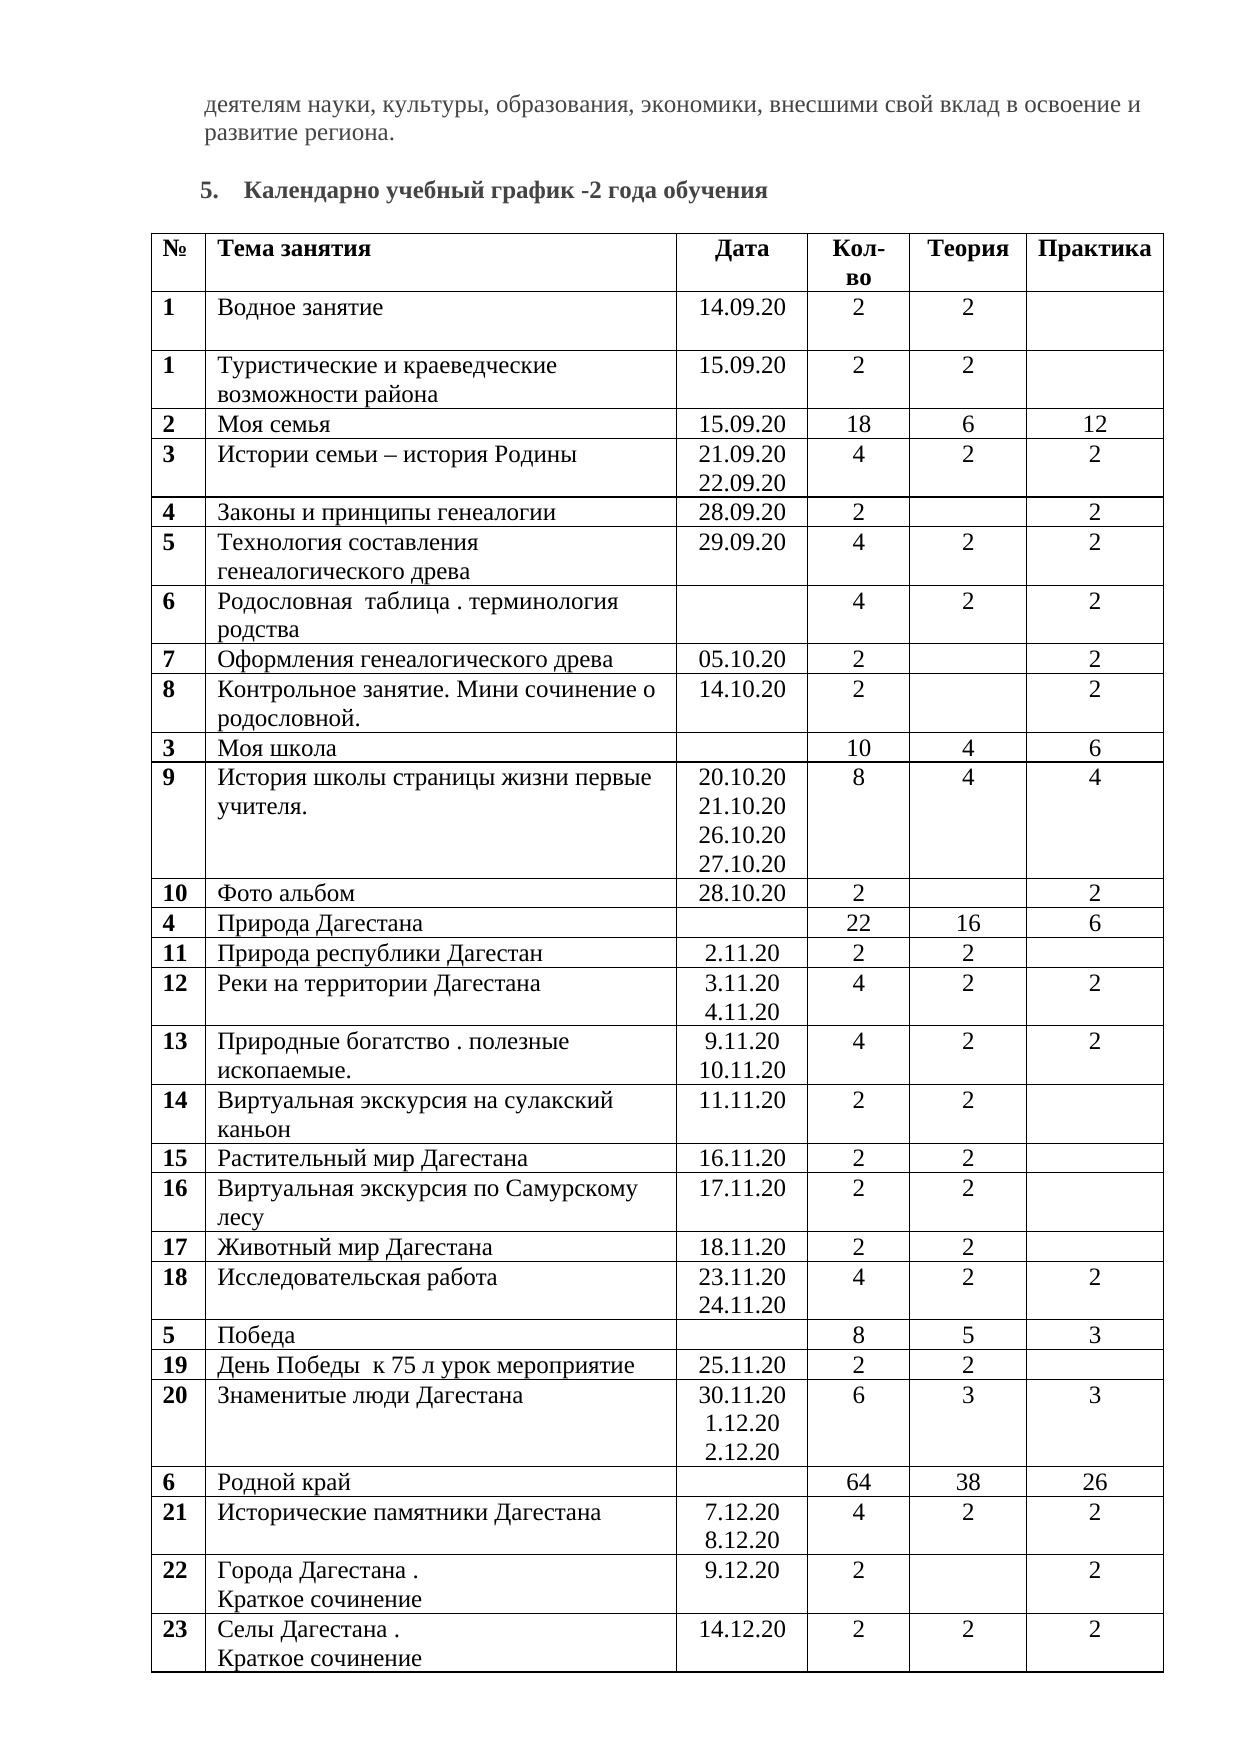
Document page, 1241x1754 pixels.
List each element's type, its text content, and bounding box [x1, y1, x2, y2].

table_cell 4 [808, 968, 909, 1025]
table_cell 3.11.20 4.11.20 [677, 968, 807, 1025]
table_cell Исследовательская работа [206, 1262, 676, 1319]
table_cell 2 [808, 674, 909, 732]
table_cell [677, 733, 807, 761]
table_cell 10 [808, 733, 909, 761]
table_cell 11 [152, 938, 205, 967]
table_cell 19 [152, 1350, 205, 1379]
table_cell 14.09.20 [677, 292, 807, 349]
table_cell 18 [808, 409, 909, 438]
table_cell [677, 1320, 807, 1349]
table_cell 11.11.20 [677, 1085, 807, 1142]
table_cell 2 [808, 879, 909, 907]
table_cell 2 [1027, 1497, 1163, 1554]
table_cell 2 [808, 938, 909, 967]
table_cell [1027, 1350, 1163, 1379]
table_cell 17 [152, 1232, 205, 1261]
table_cell Виртуальная экскурсия на сулакский каньон [206, 1085, 676, 1142]
table_header Кол-во [808, 234, 909, 291]
table_cell 2 [1027, 586, 1163, 643]
table_cell Контрольное занятие. Мини сочинение о родословной. [206, 674, 676, 732]
table_cell Оформления генеалогического древа [206, 644, 676, 673]
table_cell 2 [808, 292, 909, 349]
table_header Дата [677, 234, 807, 291]
table_cell Реки на территории Дагестана [206, 968, 676, 1025]
table_cell 12 [152, 968, 205, 1025]
list Календарно учебный график -2 года обучения [200, 175, 1152, 204]
table_cell 29.09.20 [677, 527, 807, 585]
table_cell 6 [152, 1467, 205, 1496]
table_cell 4 [152, 908, 205, 937]
table_cell 2 [1027, 879, 1163, 907]
table_cell 2 [910, 968, 1026, 1025]
table_cell 7 [152, 644, 205, 673]
table_cell 21.09.20 22.09.20 [677, 439, 807, 496]
table_cell Животный мир Дагестана [206, 1232, 676, 1261]
table_cell 4 [808, 586, 909, 643]
table_cell 2 [910, 1614, 1026, 1671]
table_cell Исторические памятники Дагестана [206, 1497, 676, 1554]
table_cell 6 [1027, 733, 1163, 761]
table_cell 9.12.20 [677, 1555, 807, 1613]
table_cell [910, 674, 1026, 732]
table_header № [152, 234, 205, 291]
table_cell 2 [808, 644, 909, 673]
table_cell 4 [808, 527, 909, 585]
table_cell 3 [152, 439, 205, 496]
table_cell 2 [910, 1085, 1026, 1142]
table_cell 30.11.20 1.12.20 2.12.20 [677, 1380, 807, 1466]
table_cell 2 [910, 1026, 1026, 1084]
table_cell 23.11.20 24.11.20 [677, 1262, 807, 1319]
table_cell 2 [1027, 644, 1163, 673]
table_cell Города Дагестана . Краткое сочинение [206, 1555, 676, 1613]
table_cell [1027, 292, 1163, 349]
table_cell 2 [808, 1350, 909, 1379]
table_cell 2 [808, 498, 909, 526]
table_cell Технология составления генеалогического древа [206, 527, 676, 585]
table_cell 4 [808, 439, 909, 496]
table_cell 9 [152, 763, 205, 877]
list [167, 89, 1152, 146]
table_cell 5 [910, 1320, 1026, 1349]
table_cell 2 [910, 586, 1026, 643]
table_cell [1027, 1085, 1163, 1142]
table_cell 22 [808, 908, 909, 937]
table_cell 6 [152, 586, 205, 643]
table_cell Истории семьи – история Родины [206, 439, 676, 496]
table_cell 6 [910, 409, 1026, 438]
table_cell [910, 644, 1026, 673]
table_cell История школы страницы жизни первые учителя. [206, 763, 676, 877]
table_cell [1027, 938, 1163, 967]
table_header Практика [1027, 234, 1163, 291]
table_cell 3 [1027, 1320, 1163, 1349]
table_cell 2 [1027, 527, 1163, 585]
table_cell 2 [910, 439, 1026, 496]
table_cell 8 [808, 1320, 909, 1349]
table_cell 4 [152, 498, 205, 526]
table_cell 2 [808, 1173, 909, 1231]
table_cell 2 [910, 1144, 1026, 1172]
table_cell 2 [910, 1497, 1026, 1554]
table_cell Природные богатство . полезные ископаемые. [206, 1026, 676, 1084]
table_cell 2 [808, 351, 909, 408]
table_cell 20.10.20 21.10.20 26.10.20 27.10.20 [677, 763, 807, 877]
table_cell 16.11.20 [677, 1144, 807, 1172]
table_cell Победа [206, 1320, 676, 1349]
table_cell 4 [910, 733, 1026, 761]
table_cell 2 [1027, 674, 1163, 732]
table_cell Фото альбом [206, 879, 676, 907]
table_cell 2 [808, 1144, 909, 1172]
table_cell 5 [152, 527, 205, 585]
table_cell 15 [152, 1144, 205, 1172]
table_cell Природа Дагестана [206, 908, 676, 937]
table_cell Виртуальная экскурсия по Самурскому лесу [206, 1173, 676, 1231]
table_cell Растительный мир Дагестана [206, 1144, 676, 1172]
table_cell 6 [808, 1380, 909, 1466]
table_cell 2 [910, 1232, 1026, 1261]
table_header Теория [910, 234, 1026, 291]
table_cell 28.10.20 [677, 879, 807, 907]
table_cell 10 [152, 879, 205, 907]
table_cell 2 [1027, 1555, 1163, 1613]
table_cell 14.12.20 [677, 1614, 807, 1671]
table_cell 1 [152, 351, 205, 408]
table_cell [677, 908, 807, 937]
table_cell 2 [910, 527, 1026, 585]
table_cell 15.09.20 [677, 351, 807, 408]
table_cell 16 [152, 1173, 205, 1231]
table_cell 22 [152, 1555, 205, 1613]
table_cell 23 [152, 1614, 205, 1671]
table_cell 2 [910, 1173, 1026, 1231]
table_cell [1027, 1144, 1163, 1172]
table_cell Природа республики Дагестан [206, 938, 676, 967]
table_cell 13 [152, 1026, 205, 1084]
table_cell 14 [152, 1085, 205, 1142]
table_cell День Победы к 75 л урок мероприятие [206, 1350, 676, 1379]
table_cell Родословная таблица . терминология родства [206, 586, 676, 643]
table_cell 2 [910, 1350, 1026, 1379]
table_cell 20 [152, 1380, 205, 1466]
table_cell 5 [152, 1320, 205, 1349]
table_cell 2 [1027, 968, 1163, 1025]
table_cell 1 [152, 292, 205, 349]
table_cell 38 [910, 1467, 1026, 1496]
table_cell 28.09.20 [677, 498, 807, 526]
table_cell 6 [1027, 908, 1163, 937]
table_cell [677, 1467, 807, 1496]
table_cell 4 [808, 1497, 909, 1554]
table_cell 15.09.20 [677, 409, 807, 438]
table_cell 64 [808, 1467, 909, 1496]
table_cell 12 [1027, 409, 1163, 438]
table_cell 4 [808, 1262, 909, 1319]
table_cell 9.11.20 10.11.20 [677, 1026, 807, 1084]
table_cell Родной край [206, 1467, 676, 1496]
table_cell 2 [910, 1262, 1026, 1319]
table_cell Водное занятие [206, 292, 676, 349]
table_cell 4 [808, 1026, 909, 1084]
table_cell 16 [910, 908, 1026, 937]
table_cell Моя семья [206, 409, 676, 438]
table_cell [910, 1555, 1026, 1613]
table_cell 4 [1027, 763, 1163, 877]
table_cell [677, 586, 807, 643]
table_cell Знаменитые люди Дагестана [206, 1380, 676, 1466]
table_cell 4 [910, 763, 1026, 877]
table_cell 2 [1027, 1614, 1163, 1671]
table_cell 2 [152, 409, 205, 438]
table_cell 2 [910, 351, 1026, 408]
table_cell 26 [1027, 1467, 1163, 1496]
table_cell 8 [808, 763, 909, 877]
table_cell [1027, 351, 1163, 408]
table_cell [1027, 1232, 1163, 1261]
table_cell 2 [1027, 439, 1163, 496]
table_cell 2 [910, 938, 1026, 967]
table_cell [910, 879, 1026, 907]
table_cell [910, 498, 1026, 526]
table_cell 05.10.20 [677, 644, 807, 673]
table_cell 3 [1027, 1380, 1163, 1466]
table_cell 3 [152, 733, 205, 761]
table_cell 18 [152, 1262, 205, 1319]
table_cell Законы и принципы генеалогии [206, 498, 676, 526]
table_cell Туристические и краеведческие возможности района [206, 351, 676, 408]
table_cell Моя школа [206, 733, 676, 761]
table_cell 14.10.20 [677, 674, 807, 732]
table_cell 2 [808, 1555, 909, 1613]
table_header Тема занятия [206, 234, 676, 291]
table_cell 21 [152, 1497, 205, 1554]
table_cell 2 [808, 1614, 909, 1671]
table_cell 2 [808, 1232, 909, 1261]
table_cell 2 [1027, 1262, 1163, 1319]
table_cell Селы Дагестана . Краткое сочинение [206, 1614, 676, 1671]
table_cell [1027, 1173, 1163, 1231]
table_cell 25.11.20 [677, 1350, 807, 1379]
table_cell 17.11.20 [677, 1173, 807, 1231]
table_cell 2 [1027, 498, 1163, 526]
table_cell 2 [1027, 1026, 1163, 1084]
table_cell 8 [152, 674, 205, 732]
table_cell 2 [808, 1085, 909, 1142]
table_cell 3 [910, 1380, 1026, 1466]
table_cell 2 [910, 292, 1026, 349]
table_cell 2.11.20 [677, 938, 807, 967]
table_cell 7.12.20 8.12.20 [677, 1497, 807, 1554]
table_cell 18.11.20 [677, 1232, 807, 1261]
